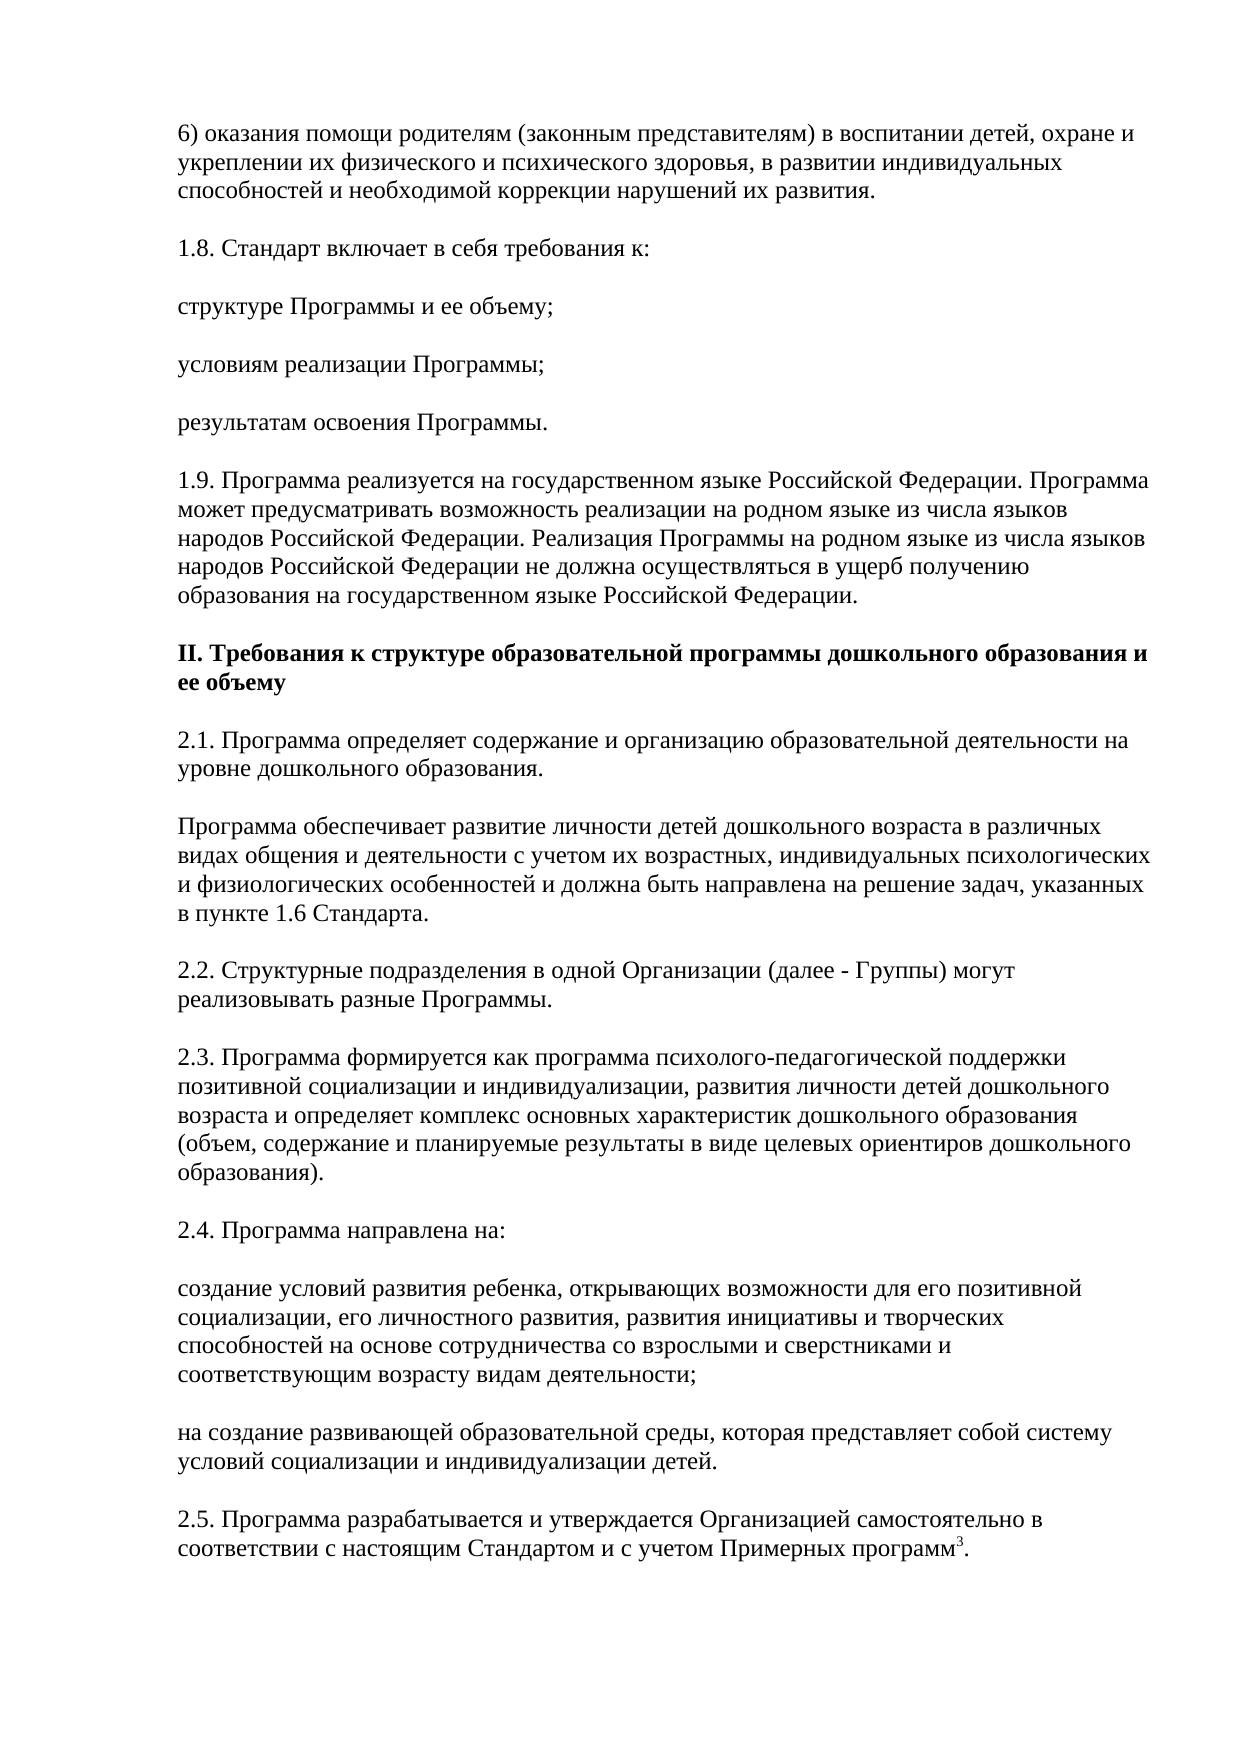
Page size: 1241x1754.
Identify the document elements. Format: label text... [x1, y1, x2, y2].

text условиям реализации Программы; [177, 349, 1152, 378]
text 6) оказания помощи родителям (законным представителям) в воспитании детей, охране и укреплении их физического и психического здоровья, в развитии индивидуальных способностей и необходимой коррекции нарушений их развития. [177, 118, 1152, 204]
text 2.1. Программа определяет содержание и организацию образовательной деятельности на уровне дошкольного образования. [177, 725, 1152, 782]
text 2.5. Программа разрабатывается и утверждается Организацией самостоятельно в соответствии с настоящим Стандартом и с учетом Примерных программ3. [177, 1504, 1152, 1561]
text 2.4. Программа направлена на: [177, 1215, 1152, 1244]
text создание условий развития ребенка, открывающих возможности для его позитивной социализации, его личностного развития, развития инициативы и творческих способностей на основе сотрудничества со взрослыми и сверстниками и соответствующим возрасту видам деятельности; [177, 1273, 1152, 1388]
text 2.3. Программа формируется как программа психолого-педагогической поддержки позитивной социализации и индивидуализации, развития личности детей дошкольного возраста и определяет комплекс основных характеристик дошкольного образования (объем, содержание и планируемые результаты в виде целевых ориентиров дошкольного образования). [177, 1042, 1152, 1186]
text 2.2. Структурные подразделения в одной Организации (далее - Группы) могут реализовывать разные Программы. [177, 956, 1152, 1013]
text структуре Программы и ее объему; [177, 291, 1152, 320]
text результатам освоения Программы. [177, 407, 1152, 436]
text II. Требования к структуре образовательной программы дошкольного образования и ее объему [177, 638, 1152, 696]
text 1.8. Стандарт включает в себя требования к: [177, 233, 1152, 262]
text на создание развивающей образовательной среды, которая представляет собой систему условий социализации и индивидуализации детей. [177, 1417, 1152, 1475]
text Программа обеспечивает развитие личности детей дошкольного возраста в различных видах общения и деятельности с учетом их возрастных, индивидуальных психологических и физиологических особенностей и должна быть направлена на решение задач, указанных в пункте 1.6 Стандарта. [177, 811, 1152, 926]
text 1.9. Программа реализуется на государственном языке Российской Федерации. Программа может предусматривать возможность реализации на родном языке из числа языков народов Российской Федерации. Реализация Программы на родном языке из числа языков народов Российской Федерации не должна осуществляться в ущерб получению образования на государственном языке Российской Федерации. [177, 465, 1152, 609]
